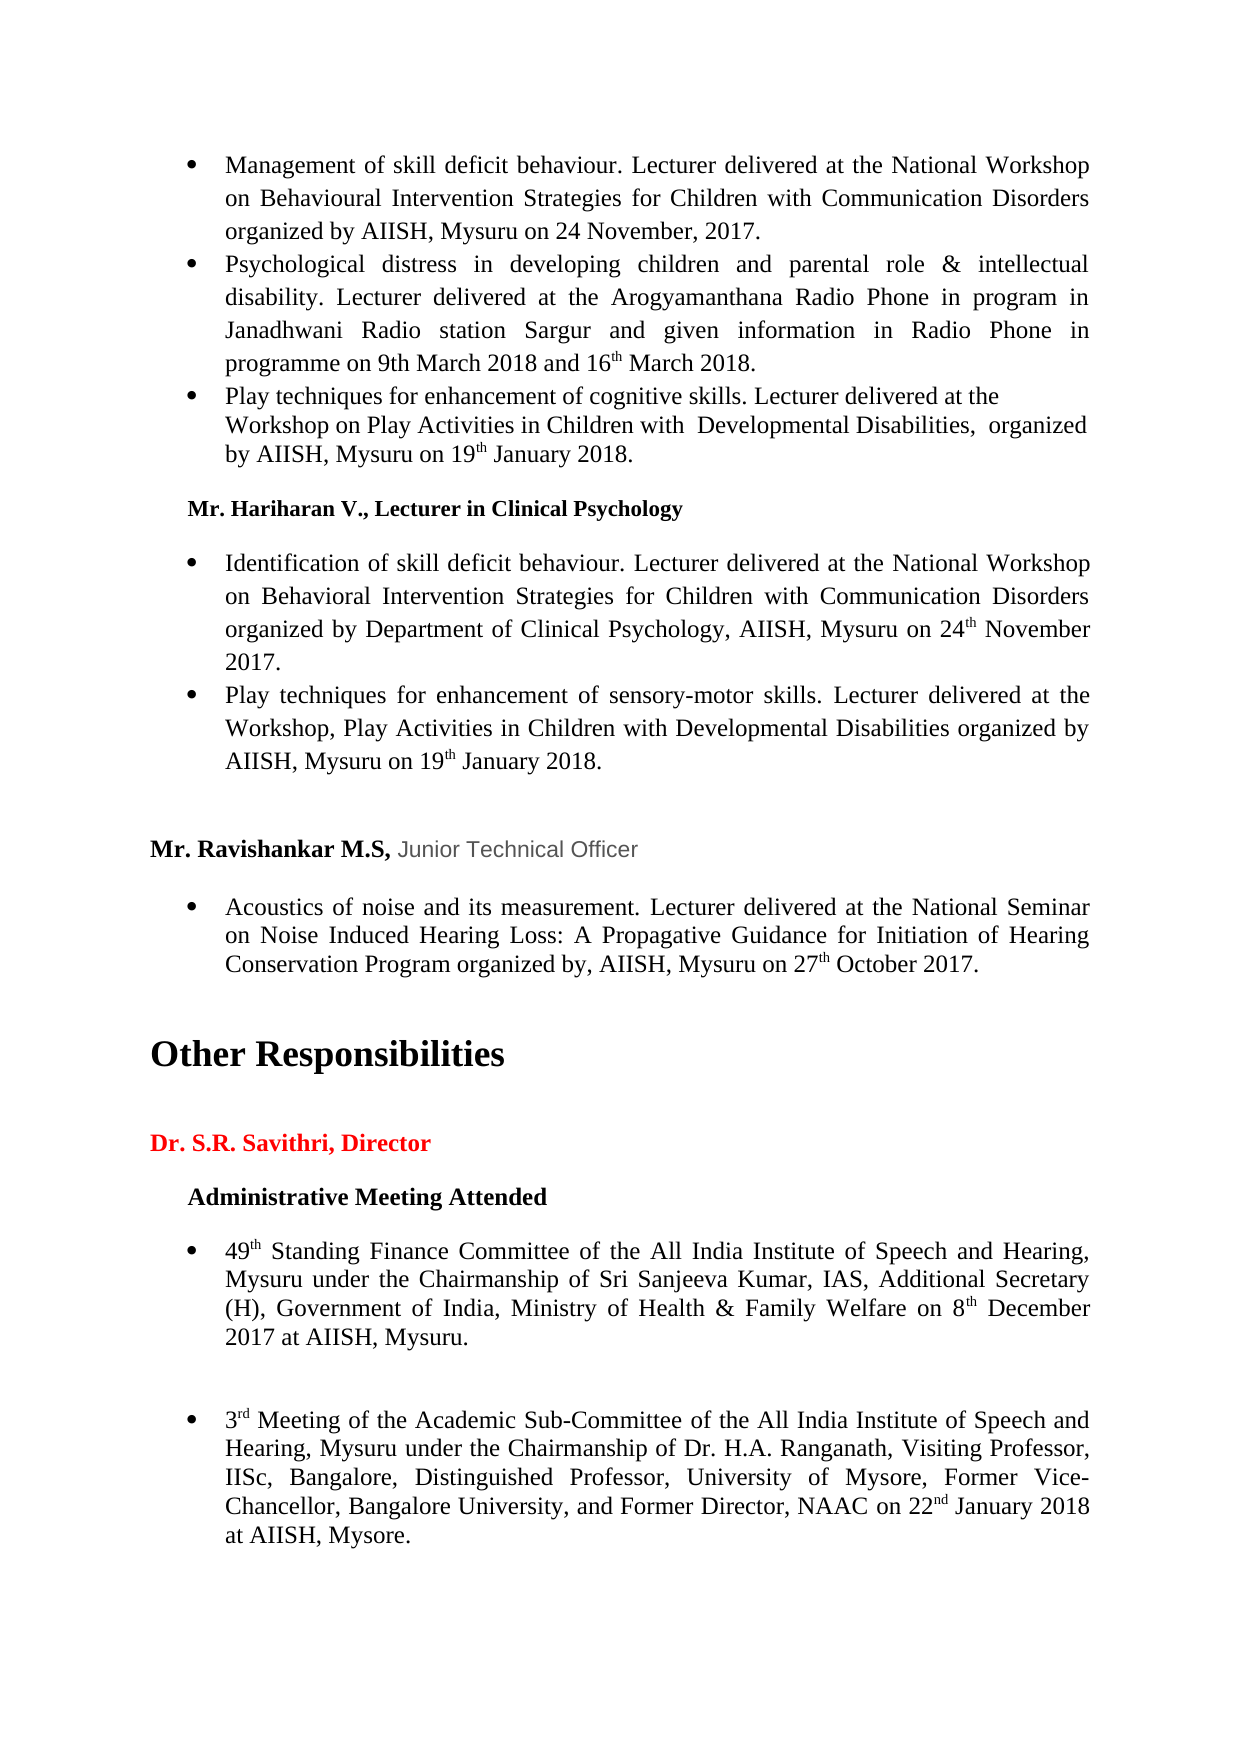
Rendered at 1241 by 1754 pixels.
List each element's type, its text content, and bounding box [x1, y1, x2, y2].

text Mr. Ravishankar M.S, Junior Technical Officer [150, 834, 1090, 863]
list Play techniques for enhancement of cognitive skills. Lecturer delivered at the Workshop on Play Activities in Children with Developmental Disabilities, organized by AIISH, Mysuru on 19th January 2018. [187, 381, 1090, 467]
text Administrative Meeting Attended [150, 1182, 1090, 1211]
list Play techniques for enhancement of sensory-motor skills. Lecturer delivered at the Workshop, Play Activities in Children with Developmental Disabilities organized by AIISH, Mysuru on 19th January 2018. [187, 680, 1090, 775]
list 3rd Meeting of the Academic Sub-Committee of the All India Institute of Speech and Hearing, Mysuru under the Chairmanship of Dr. H.A. Ranganath, Visiting Professor, IISc, Bangalore, Distinguished Professor, University of Mysore, Former Vice-Chancellor, Bangalore University, and Former Director, NAAC on 22nd January 2018 at AIISH, Mysore. [187, 1405, 1090, 1548]
list Psychological distress in developing children and parental role & intellectual disability. Lecturer delivered at the Arogyamanthana Radio Phone in program in Janadhwani Radio station Sargur and given information in Radio Phone in programme on 9th March 2018 and 16th March 2018. [187, 249, 1090, 377]
list Management of skill deficit behaviour. Lecturer delivered at the National Workshop on Behavioural Intervention Strategies for Children with Communication Disorders organized by AIISH, Mysuru on 24 November, 2017. [187, 150, 1090, 245]
text Dr. S.R. Savithri, Director [150, 1128, 1090, 1157]
list Identification of skill deficit behaviour. Lecturer delivered at the National Workshop on Behavioral Intervention Strategies for Children with Communication Disorders organized by Department of Clinical Psychology, AIISH, Mysuru on 24th November 2017. [187, 548, 1090, 676]
list Acoustics of noise and its measurement. Lecturer delivered at the National Seminar on Noise Induced Hearing Loss: A Propagative Guidance for Initiation of Hearing Conservation Program organized by, AIISH, Mysuru on 27th October 2017. [187, 892, 1090, 978]
list 49th Standing Finance Committee of the All India Institute of Speech and Hearing, Mysuru under the Chairmanship of Sri Sanjeeva Kumar, IAS, Additional Secretary (H), Government of India, Ministry of Health & Family Welfare on 8th December 2017 at AIISH, Mysuru. [187, 1236, 1090, 1351]
text Mr. Hariharan V., Lecturer in Clinical Psychology [187, 495, 1090, 522]
text Other Responsibilities [150, 1031, 1090, 1074]
